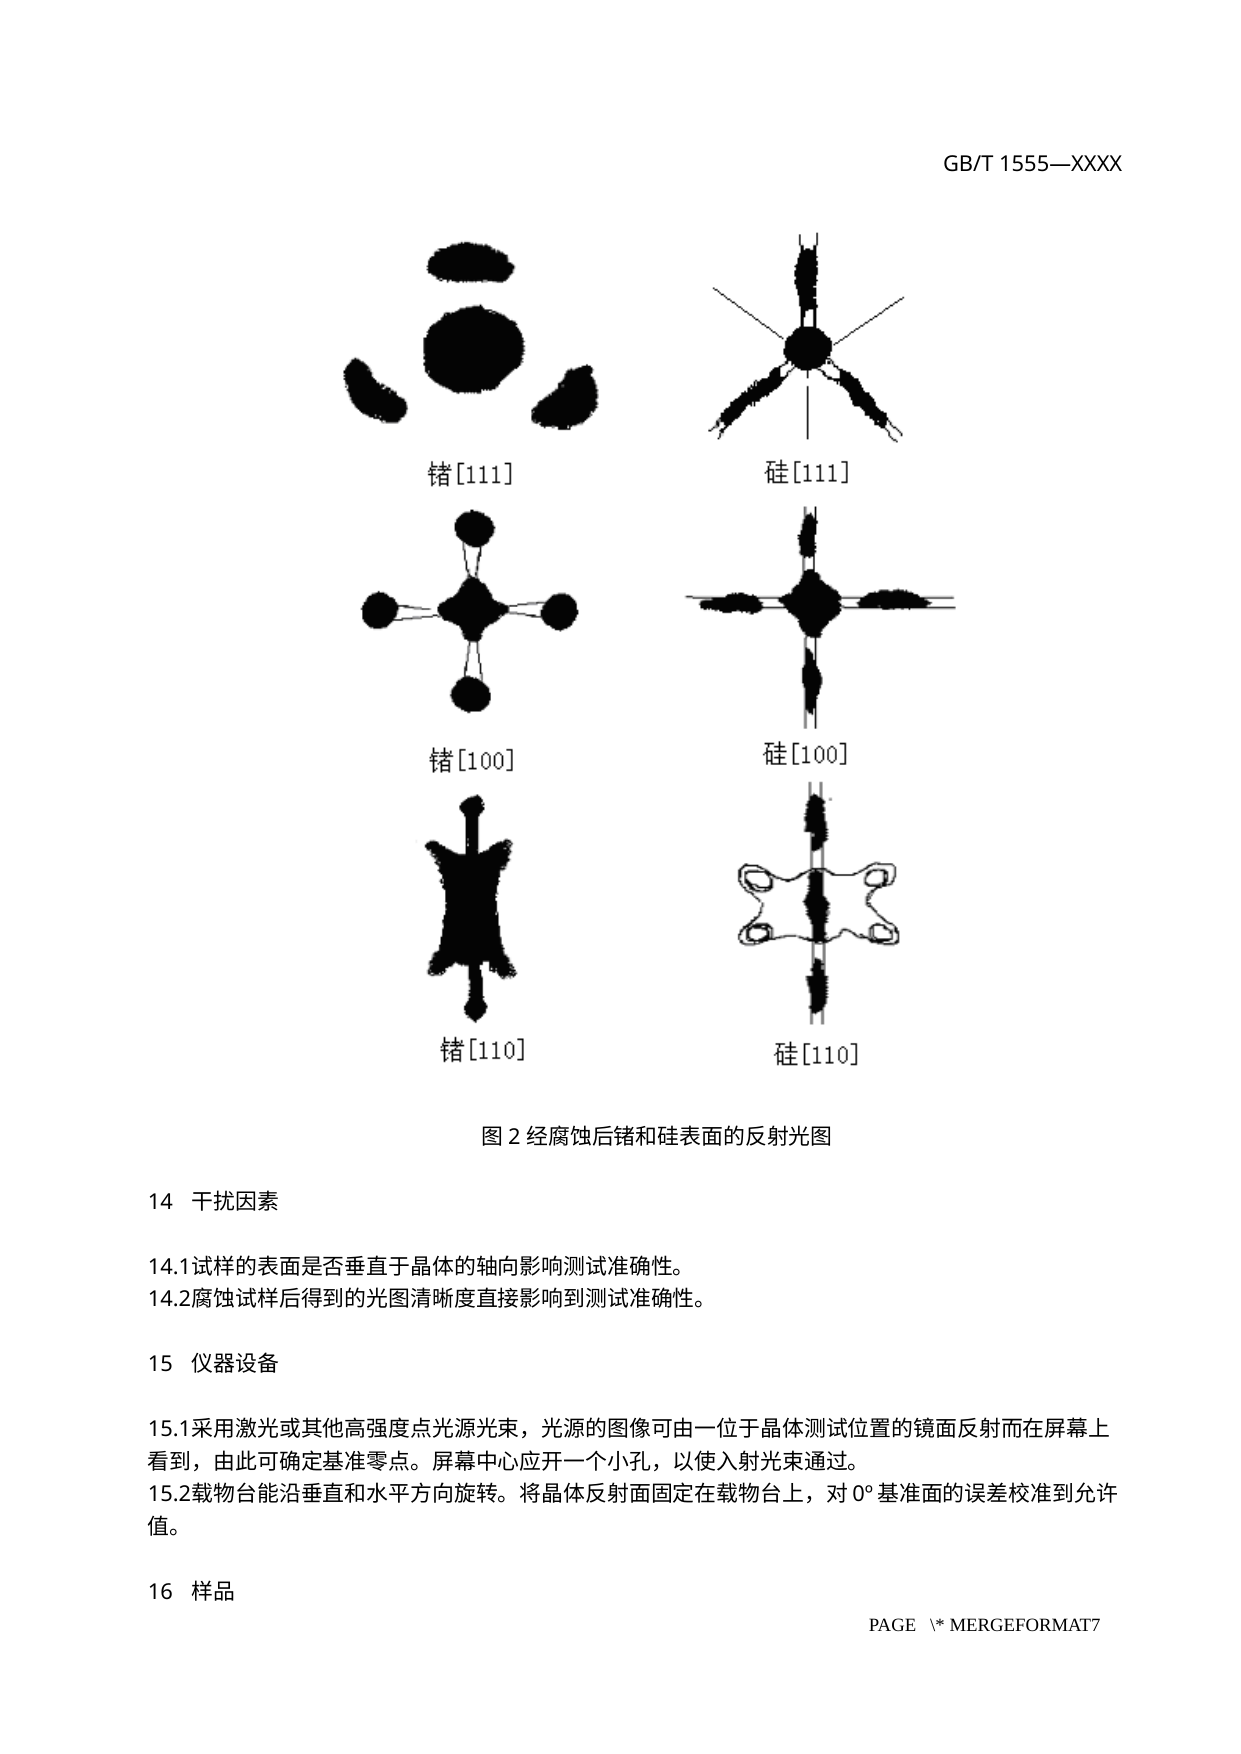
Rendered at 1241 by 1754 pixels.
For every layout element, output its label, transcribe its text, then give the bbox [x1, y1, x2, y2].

list 试样的表面是否垂直于晶体的轴向影响测试准确性。 [148, 1248, 1122, 1281]
list 腐蚀试样后得到的光图清晰度直接影响到测试准确性。 [148, 1281, 1122, 1313]
list 样品 [148, 1573, 1122, 1606]
text 图 2 经腐蚀后锗和硅表面的反射光图 [148, 1118, 1122, 1151]
list 仪器设备 [148, 1346, 1122, 1378]
list 采用激光或其他高强度点光源光束，光源的图像可由一位于晶体测试位置的镜面反射而在屏幕上看到，由此可确定基准零点。屏幕中心应开一个小孔，以使入射光束通过。 [148, 1411, 1122, 1476]
list 载物台能沿垂直和水平方向旋转。将晶体反射面固定在载物台上，对0º基准面的误差校准到允许值。 [148, 1476, 1122, 1541]
picture [300, 208, 1006, 1092]
list 干扰因素 [148, 1183, 1122, 1216]
